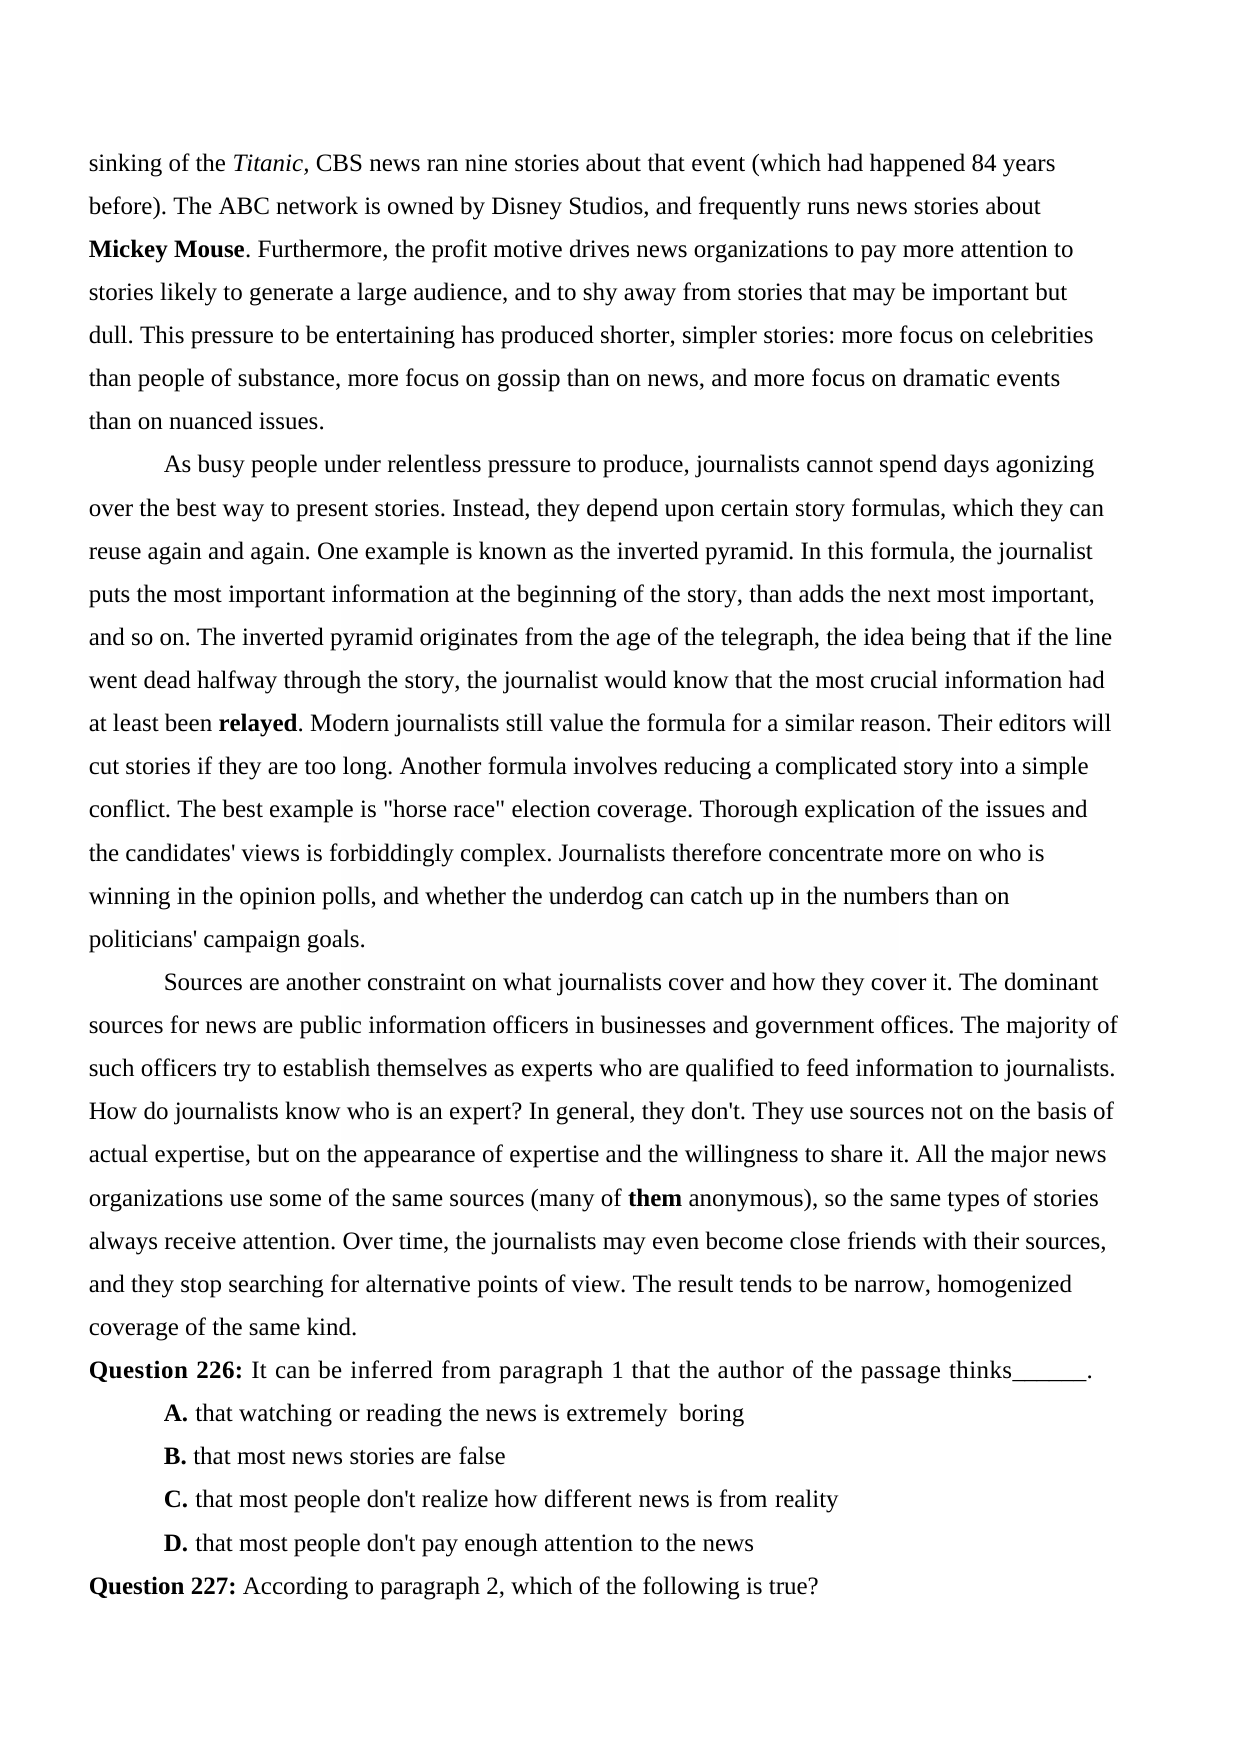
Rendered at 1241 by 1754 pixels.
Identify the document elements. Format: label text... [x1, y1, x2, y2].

text Question 227: According to paragraph 2, which of the following is true? [88, 1571, 1165, 1599]
text Question 226: It can be inferred from paragraph 1 that the author of the passage thinks _. [88, 1355, 1165, 1384]
text Sources are another constraint on what journalists cover and how they cover it. The dominant sources for news are public information officers in businesses and government offices. The majority of such officers try to establish themselves as experts who are qualified to feed information to journalists. How do journalists know who is an expert? In general, they don't. They use sources not on the basis of actual expertise, but on the appearance of expertise and the willingness to share it. All the major news organizations use some of the same sources (many of them anonymous), so the same types of stories always receive attention. Over time, the journalists may even become close friends with their sources, and they stop searching for alternative points of view. The result tends to be narrow, homogenized coverage of the same kind. [88, 967, 1132, 1341]
list that most news stories are false [164, 1441, 1165, 1470]
list that watching or reading the news is extremely boring [164, 1398, 1165, 1427]
text As busy people under relentless pressure to produce, journalists cannot spend days agonizing over the best way to present stories. Instead, they depend upon certain story formulas, which they can reuse again and again. One example is known as the inverted pyramid. In this formula, the journalist puts the most important information at the beginning of the story, than adds the next most important, and so on. The inverted pyramid originates from the age of the telegraph, the idea being that if the line went dead halfway through the story, the journalist would know that the most crucial information had at least been relayed. Modern journalists still value the formula for a similar reason. Their editors will cut stories if they are too long. Another formula involves reducing a complicated story into a simple conflict. The best example is "horse race" election coverage. Thorough explication of the issues and the candidates' views is forbiddingly complex. Journalists therefore concentrate more on who is winning in the opinion polls, and whether the underdog can catch up in the numbers than on politicians' campaign goals. [88, 449, 1117, 953]
list that most people don't realize how different news is from reality [164, 1484, 1165, 1513]
list that most people don't pay enough attention to the news [164, 1528, 1165, 1556]
text sinking of the Titanic, CBS news ran nine stories about that event (which had happened 84 years before). The ABC network is owned by Disney Studios, and frequently runs news stories about Mickey Mouse. Furthermore, the profit motive drives news organizations to pay more attention to stories likely to generate a large audience, and to shy away from stories that may be important but dull. This pressure to be entertaining has produced shorter, simpler stories: more focus on celebrities than people of substance, more focus on gossip than on news, and more focus on dramatic events than on nuanced issues. [88, 148, 1099, 435]
